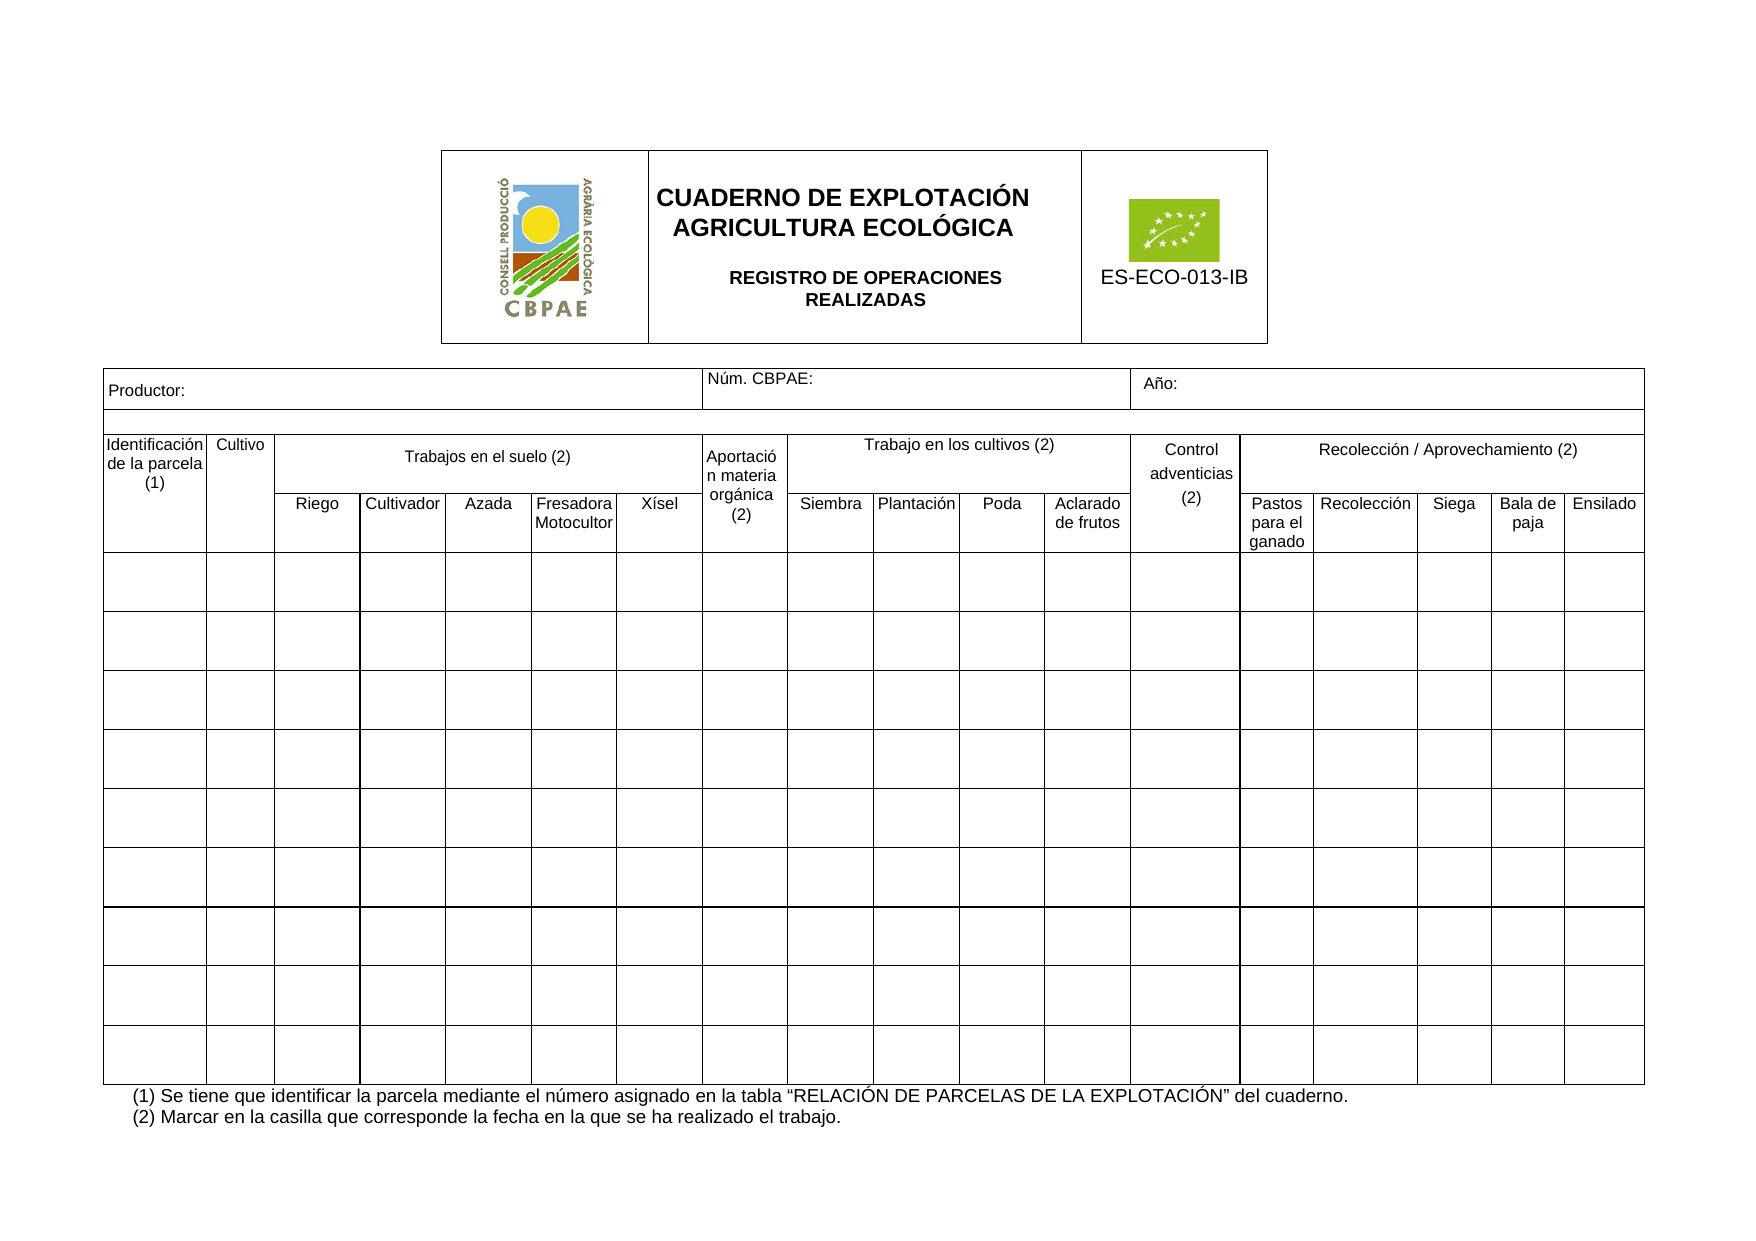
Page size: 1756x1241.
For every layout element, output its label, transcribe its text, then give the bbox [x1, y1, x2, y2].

table_cell [874, 671, 959, 729]
table_cell [1314, 848, 1417, 906]
table_cell [532, 553, 616, 611]
table_cell [1131, 908, 1239, 965]
table_cell [960, 848, 1044, 906]
table_cell [703, 789, 787, 847]
table_cell [874, 908, 959, 965]
table_cell [703, 848, 787, 906]
table_cell [275, 671, 359, 729]
table_cell [960, 553, 1044, 611]
table_cell [1131, 966, 1239, 1024]
table_cell Recolección / Aprovechamiento (2) [1241, 435, 1644, 493]
table_cell [532, 671, 616, 729]
table_cell [446, 966, 531, 1024]
table_header [442, 151, 648, 343]
table_cell [207, 730, 274, 788]
text (1) Se tiene que identificar la parcela mediante el número asignado en la tabla “RELACIÓN DE PARCELAS DE LA EXPLOTACIÓN” del cuaderno. [29, 1084, 1680, 1106]
table_cell [532, 908, 616, 965]
table_cell [1131, 848, 1239, 906]
table_cell [1131, 612, 1239, 670]
table_cell [703, 730, 787, 788]
table_cell [446, 1026, 531, 1083]
table_cell [104, 908, 206, 965]
table_cell [874, 612, 959, 670]
table_header Productor: [104, 369, 702, 409]
table_cell [703, 1026, 787, 1083]
table_cell [207, 612, 274, 670]
table_cell [446, 730, 531, 788]
table_cell [1131, 1026, 1239, 1083]
table_cell [275, 612, 359, 670]
table_cell [874, 1026, 959, 1083]
table_cell [1492, 789, 1564, 847]
table_cell [1565, 908, 1644, 965]
table_cell [275, 908, 359, 965]
table_cell [1418, 612, 1491, 670]
table_cell [104, 789, 206, 847]
table_cell [874, 730, 959, 788]
table_cell [874, 848, 959, 906]
table_cell [446, 671, 531, 729]
table_cell [207, 908, 274, 965]
table_cell [532, 848, 616, 906]
table_cell [1241, 789, 1313, 847]
table_cell [1492, 908, 1564, 965]
table_cell [275, 1026, 359, 1083]
table_cell [207, 848, 274, 906]
table_cell [1314, 553, 1417, 611]
table_cell Cultivo [207, 435, 274, 552]
table_cell Plantación [874, 494, 959, 552]
table_cell [1418, 789, 1491, 847]
table_cell [960, 908, 1044, 965]
table_cell [275, 730, 359, 788]
table_cell [1314, 966, 1417, 1024]
table_cell [1492, 553, 1564, 611]
table_cell [104, 553, 206, 611]
table_cell [1565, 553, 1644, 611]
table_cell [617, 966, 702, 1024]
table_cell [960, 730, 1044, 788]
table_cell [1241, 966, 1313, 1024]
table_cell [703, 612, 787, 670]
table_cell Control adventicias (2) [1131, 435, 1239, 552]
table_cell [1492, 730, 1564, 788]
table_cell [1241, 730, 1313, 788]
table_cell [1045, 848, 1130, 906]
table_cell [1241, 1026, 1313, 1083]
table_cell [617, 612, 702, 670]
table_cell [532, 730, 616, 788]
table_cell [1314, 1026, 1417, 1083]
table_cell [104, 612, 206, 670]
table_cell [960, 1026, 1044, 1083]
table_cell [960, 612, 1044, 670]
table_cell [1314, 730, 1417, 788]
table_cell [1241, 908, 1313, 965]
table_cell [1241, 848, 1313, 906]
table_cell [1492, 671, 1564, 729]
table_cell [104, 410, 1644, 434]
table_cell [1565, 789, 1644, 847]
table_cell [1131, 553, 1239, 611]
table_cell [1565, 1026, 1644, 1083]
table_cell [1565, 966, 1644, 1024]
table_cell [1314, 671, 1417, 729]
table_cell [1565, 730, 1644, 788]
table_cell [874, 789, 959, 847]
table_cell [874, 553, 959, 611]
table_cell [1418, 966, 1491, 1024]
table_cell [446, 908, 531, 965]
table_cell [104, 1026, 206, 1083]
table_cell [1492, 966, 1564, 1024]
text (2) Marcar en la casilla que corresponde la fecha en la que se ha realizado el trabajo. [29, 1106, 1680, 1128]
table_cell [788, 908, 873, 965]
table_cell Recolección [1314, 494, 1417, 552]
table_cell Riego [275, 494, 359, 552]
table_cell [617, 789, 702, 847]
table_cell Azada [446, 494, 531, 552]
table_cell Siembra [788, 494, 873, 552]
table_cell [788, 789, 873, 847]
table_cell [275, 966, 359, 1024]
table_cell [617, 848, 702, 906]
table_cell Trabajo en los cultivos (2) [788, 435, 1130, 493]
table_cell [446, 789, 531, 847]
table_cell [207, 553, 274, 611]
table_cell [446, 848, 531, 906]
table_cell [207, 1026, 274, 1083]
table_cell [361, 1026, 445, 1083]
table_cell [788, 1026, 873, 1083]
table_cell [361, 908, 445, 965]
table_cell [1418, 848, 1491, 906]
table_cell Aportación materia orgánica (2) [703, 435, 787, 552]
table_cell [1131, 730, 1239, 788]
table_cell [446, 612, 531, 670]
table_cell Bala de paja [1492, 494, 1564, 552]
table_cell [532, 966, 616, 1024]
table_cell [788, 848, 873, 906]
table_cell [703, 553, 787, 611]
table_cell [361, 966, 445, 1024]
table_cell [1241, 553, 1313, 611]
table_cell [874, 966, 959, 1024]
table_cell [207, 671, 274, 729]
table_cell [788, 671, 873, 729]
table_cell [788, 730, 873, 788]
table_cell [1314, 789, 1417, 847]
table_cell [1492, 612, 1564, 670]
table_cell [275, 789, 359, 847]
table_cell [275, 553, 359, 611]
table_cell [1045, 789, 1130, 847]
table_cell [617, 671, 702, 729]
table_cell [1565, 671, 1644, 729]
table_cell [617, 553, 702, 611]
table_cell [532, 612, 616, 670]
table_cell [703, 966, 787, 1024]
table_cell [788, 553, 873, 611]
table_cell [1045, 966, 1130, 1024]
table_cell [1565, 612, 1644, 670]
table_cell [104, 848, 206, 906]
picture [1128, 199, 1220, 262]
table_cell [1131, 671, 1239, 729]
table_cell [960, 789, 1044, 847]
table_cell [275, 848, 359, 906]
table_cell [104, 671, 206, 729]
table_cell [617, 1026, 702, 1083]
table_cell [1418, 671, 1491, 729]
table_cell [960, 671, 1044, 729]
table_cell [1492, 1026, 1564, 1083]
table_cell [703, 671, 787, 729]
table_cell [1045, 553, 1130, 611]
table_cell Identificación de la parcela (1) [104, 435, 206, 552]
table_cell Fresadora Motocultor [532, 494, 616, 552]
table_cell [1045, 908, 1130, 965]
table_cell [703, 908, 787, 965]
table_cell [1314, 612, 1417, 670]
table_header ES-ECO-013-IB [1082, 151, 1267, 343]
table_cell [207, 789, 274, 847]
table_cell [1314, 908, 1417, 965]
table_cell [1045, 612, 1130, 670]
table_cell Ensilado [1565, 494, 1644, 552]
table_cell [1045, 1026, 1130, 1083]
table_cell [1131, 789, 1239, 847]
table_cell [361, 553, 445, 611]
table_cell [361, 730, 445, 788]
table_cell [1241, 612, 1313, 670]
table_cell [1418, 908, 1491, 965]
table_header Año: [1131, 369, 1644, 409]
table_cell [617, 730, 702, 788]
picture [496, 175, 594, 319]
table_header Núm. CBPAE: [703, 369, 1130, 409]
table_cell [104, 730, 206, 788]
table_cell [361, 789, 445, 847]
table_header CUADERNO DE EXPLOTACIÓN AGRICULTURA ECOLÓGICA REGISTRO DE OPERACIONES REALIZADAS [649, 151, 1081, 343]
table_cell [788, 966, 873, 1024]
table_cell [361, 848, 445, 906]
table_cell [532, 1026, 616, 1083]
table_cell Xísel [617, 494, 702, 552]
table_cell [1045, 671, 1130, 729]
table_cell Cultivador [361, 494, 445, 552]
table_cell Pastos para el ganado [1241, 494, 1313, 552]
table_cell Poda [960, 494, 1044, 552]
table_cell [532, 789, 616, 847]
table_cell Aclarado de frutos [1045, 494, 1130, 552]
table_cell [361, 612, 445, 670]
table_cell [617, 908, 702, 965]
table_cell Siega [1418, 494, 1491, 552]
table_cell [1565, 848, 1644, 906]
table_cell [207, 966, 274, 1024]
table_cell Trabajos en el suelo (2) [275, 435, 702, 493]
table_cell [1418, 1026, 1491, 1083]
table_cell [1418, 730, 1491, 788]
table_cell [960, 966, 1044, 1024]
table_cell [104, 966, 206, 1024]
table_cell [788, 612, 873, 670]
table_cell [1241, 671, 1313, 729]
table_cell [446, 553, 531, 611]
table_cell [1492, 848, 1564, 906]
table_cell [1045, 730, 1130, 788]
table_cell [361, 671, 445, 729]
table_cell [1418, 553, 1491, 611]
